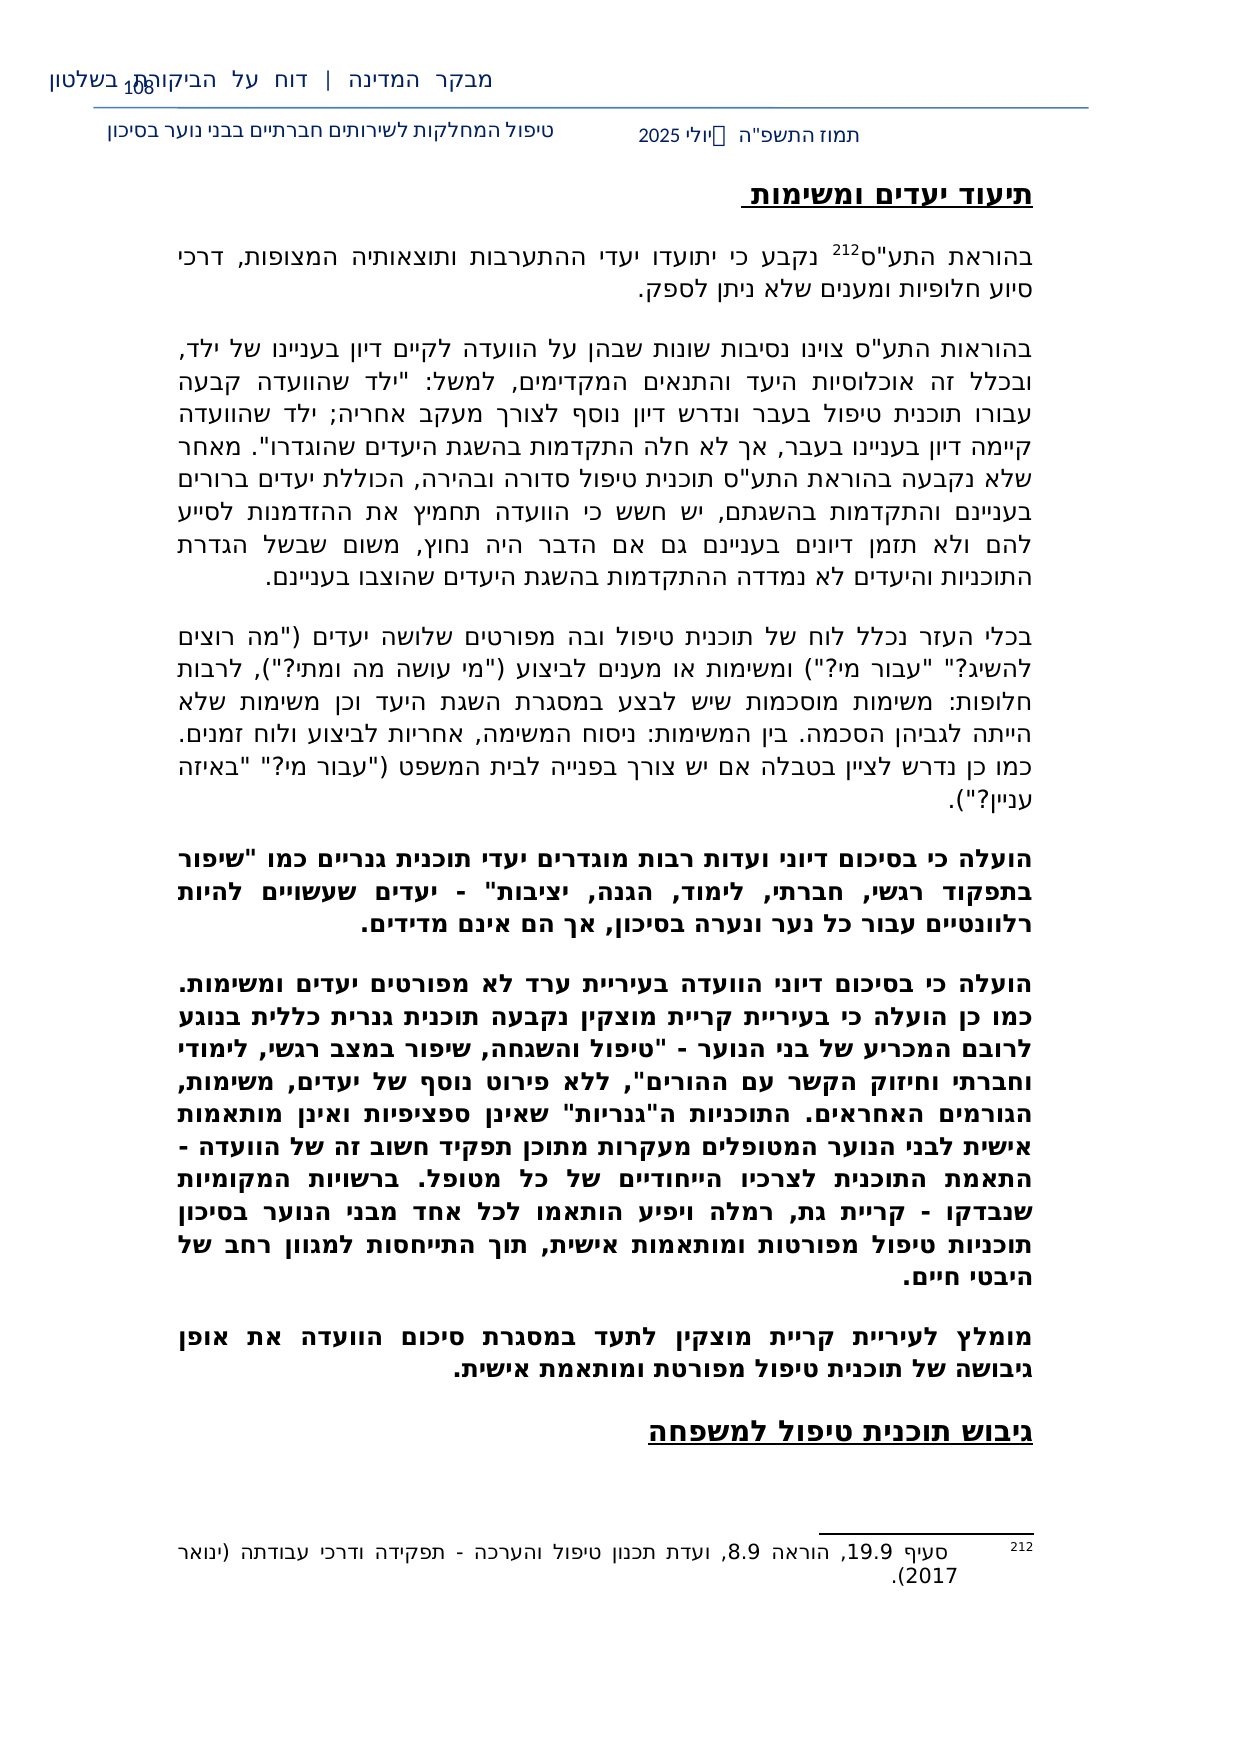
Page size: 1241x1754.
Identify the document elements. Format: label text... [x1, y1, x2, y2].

text בכלי העזר נכלל לוח של תוכנית טיפול ובה מפורטים שלושה יעדים ("מה רוצים להשיג?" "עבור מי?") ומשימות או מענים לביצוע ("מי עושה מה ומתי?"), לרבות חלופות: משימות מוסכמות שיש לבצע במסגרת השגת היעד וכן משימות שלא הייתה לגביהן הסכמה. בין המשימות: ניסוח המשימה, אחריות לביצוע ולוח זמנים. כמו כן נדרש לציין בטבלה אם יש צורך בפנייה לבית המשפט ("עבור מי?" "באיזה עניין?"). [177, 622, 1033, 814]
text בהוראת התע"ס נקבע כי יתועדו יעדי ההתערבות ותוצאותיה המצופות, דרכי סיוע חלופיות ומענים שלא ניתן לספק. [177, 242, 1033, 304]
text הועלה כי בסיכום דיוני הוועדה בעיריית ערד לא מפורטים יעדים ומשימות. כמו כן הועלה כי בעיריית קריית מוצקין נקבעה תוכנית גנרית כללית בנוגע לרובם המכריע של בני הנוער - "טיפול והשגחה, שיפור במצב רגשי, לימודי וחברתי וחיזוק הקשר עם ההורים", ללא פירוט נוסף של יעדים, משימות, הגורמים האחראים. התוכניות ה"גנריות" שאינן ספציפיות ואינן מותאמות אישית לבני הנוער המטופלים מעקרות מתוכן תפקיד חשוב זה של הוועדה - התאמת התוכנית לצרכיו הייחודיים של כל מטופל. ברשויות המקומיות שנבדקו - קריית גת, רמלה ויפיע הותאמו לכל אחד מבני הנוער בסיכון תוכניות טיפול מפורטות ומותאמות אישית, תוך התייחסות למגוון רחב של היבטי חיים. [177, 969, 1033, 1292]
text הועלה כי בסיכום דיוני ועדות רבות מוגדרים יעדי תוכנית גנריים כמו "שיפור בתפקוד רגשי, חברתי, לימוד, הגנה, יציבות" - יעדים שעשויים להיות רלוונטיים עבור כל נער ונערה בסיכון, אך הם אינם מדידים. [177, 844, 1033, 939]
text בהוראות התע"ס צוינו נסיבות שונות שבהן על הוועדה לקיים דיון בעניינו של ילד, ובכלל זה אוכלוסיות היעד והתנאים המקדימים, למשל: "ילד שהוועדה קבעה עבורו תוכנית טיפול בעבר ונדרש דיון נוסף לצורך מעקב אחריה; ילד שהוועדה קיימה דיון בעניינו בעבר, אך לא חלה התקדמות בהשגת היעדים שהוגדרו". מאחר שלא נקבעה בהוראת התע"ס תוכנית טיפול סדורה ובהירה, הכוללת יעדים ברורים בעניינם והתקדמות בהשגתם, יש חשש כי הוועדה תחמיץ את ההזדמנות לסייע להם ולא תזמן דיונים בעניינם גם אם הדבר היה נחוץ, משום שבשל הגדרת התוכניות והיעדים לא נמדדה ההתקדמות בהשגת היעדים שהוצבו בעניינם. [177, 334, 1033, 592]
subtitle תיעוד יעדים ומשימות [177, 177, 1033, 211]
text מומלץ לעיריית קריית מוצקין לתעד במסגרת סיכום הוועדה את אופן גיבושה של תוכנית טיפול מפורטת ומותאמת אישית. [177, 1322, 1033, 1384]
subtitle גיבוש תוכנית טיפול למשפחה [177, 1414, 1033, 1448]
